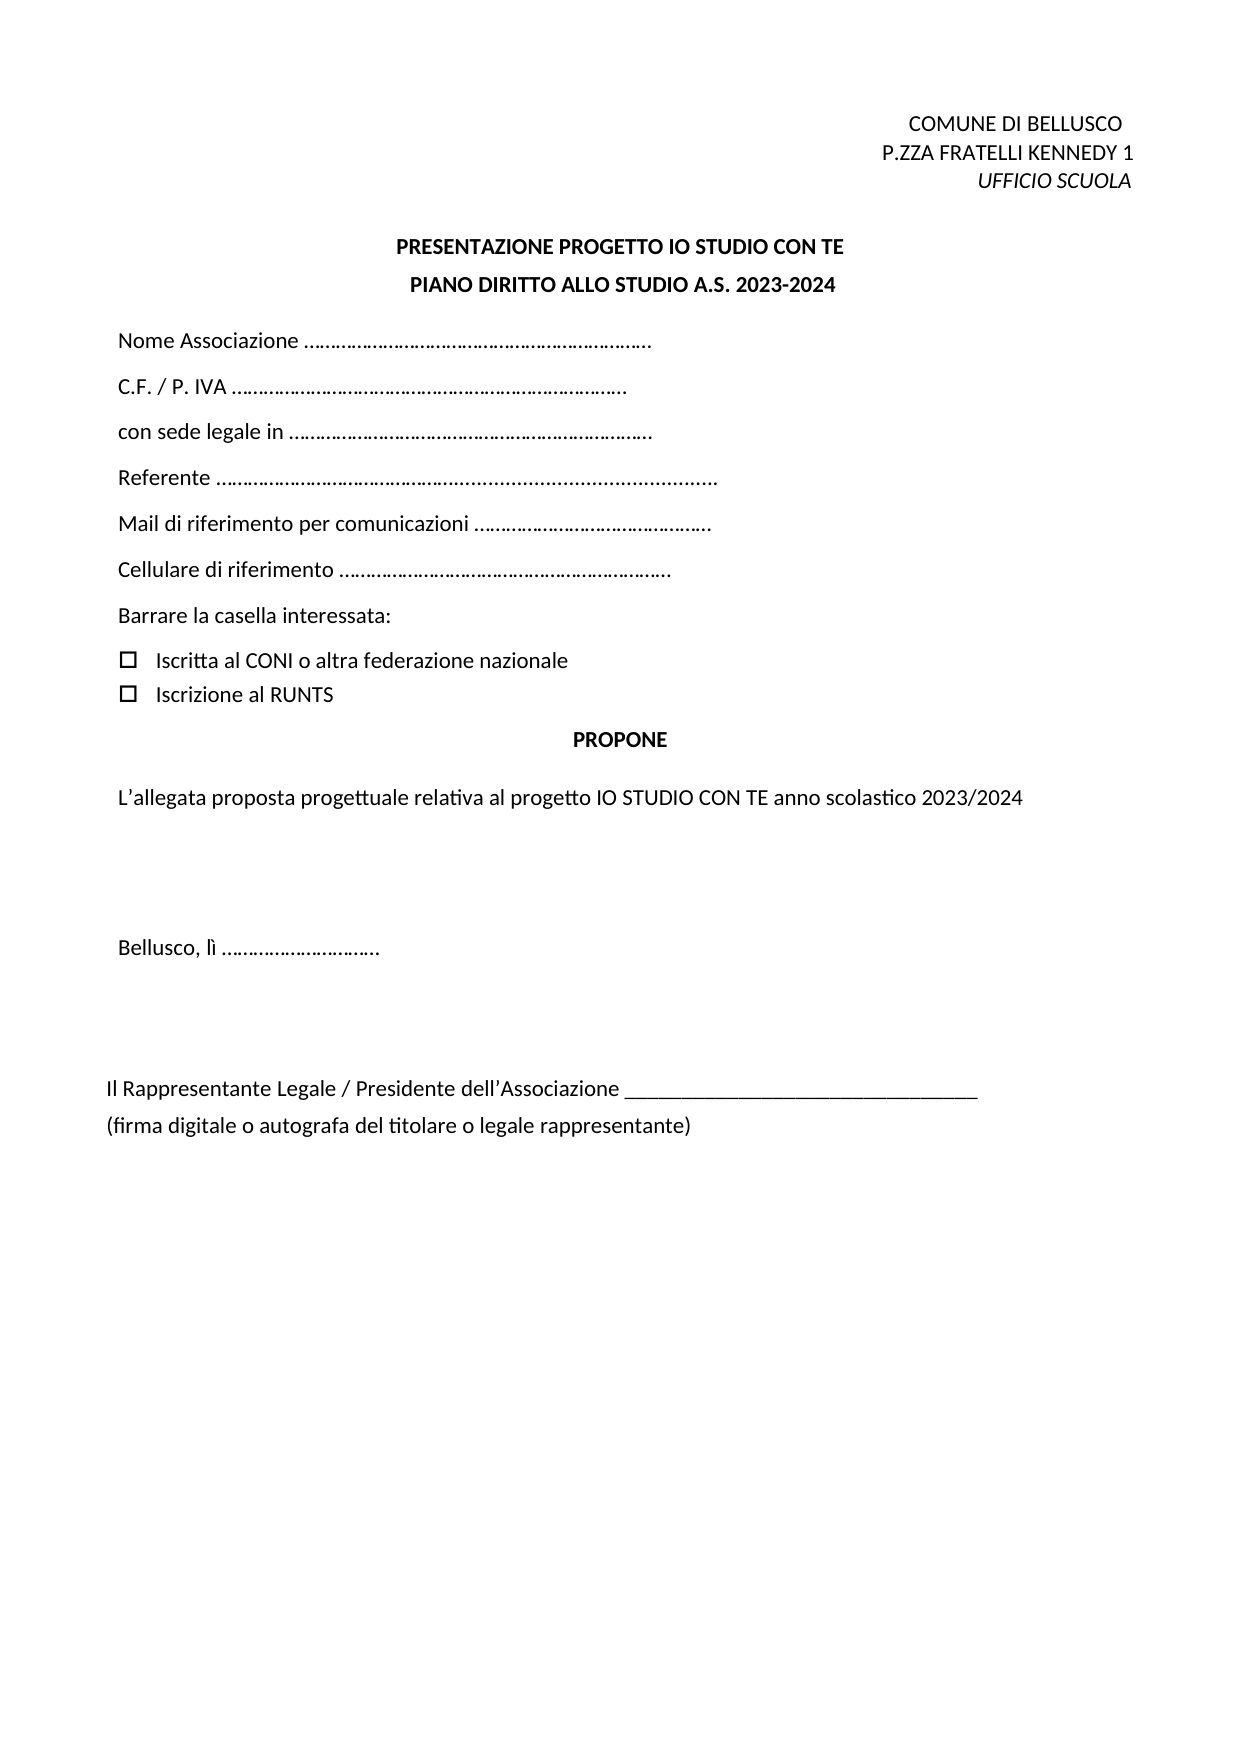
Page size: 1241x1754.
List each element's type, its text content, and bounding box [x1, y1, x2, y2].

text Nome Associazione ………………………………………………………… [118, 326, 1134, 354]
text P.ZZA FRATELLI KENNEDY 1 [106, 138, 1134, 166]
list Iscrizione al RUNTS [118, 680, 1134, 708]
text Referente ……………………………………….............................................. [118, 463, 1134, 491]
text (firma digitale o autografa del titolare o legale rappresentante) [106, 1111, 1134, 1139]
text Mail di riferimento per comunicazioni ……………………………………… [118, 509, 1134, 537]
text PIANO DIRITTO ALLO STUDIO A.S. 2023-2024 [106, 270, 1134, 298]
text con sede legale in …………………………………………………………… [118, 417, 1134, 446]
text Barrare la casella interessata: [118, 601, 1134, 629]
text UFFICIO SCUOLA [106, 166, 1134, 194]
text C.F. / P. IVA ………………………………………………………………… [118, 372, 1134, 400]
text Il Rappresentante Legale / Presidente dell’Associazione _______________________________ [106, 1074, 1134, 1102]
text COMUNE DI BELLUSCO [106, 109, 1122, 137]
text PROPONE [394, 726, 846, 754]
list Iscritta al CONI o altra federazione nazionale [118, 647, 1134, 674]
text L’allegata proposta progettuale relativa al progetto IO STUDIO CON TE anno scolastico 2023/2024 [118, 783, 1134, 811]
text Cellulare di riferimento ……………………………………………………… [118, 555, 1134, 583]
text PRESENTAZIONE PROGETTO IO STUDIO CON TE [106, 232, 1134, 260]
text Bellusco, lì ………………………… [118, 933, 1134, 961]
